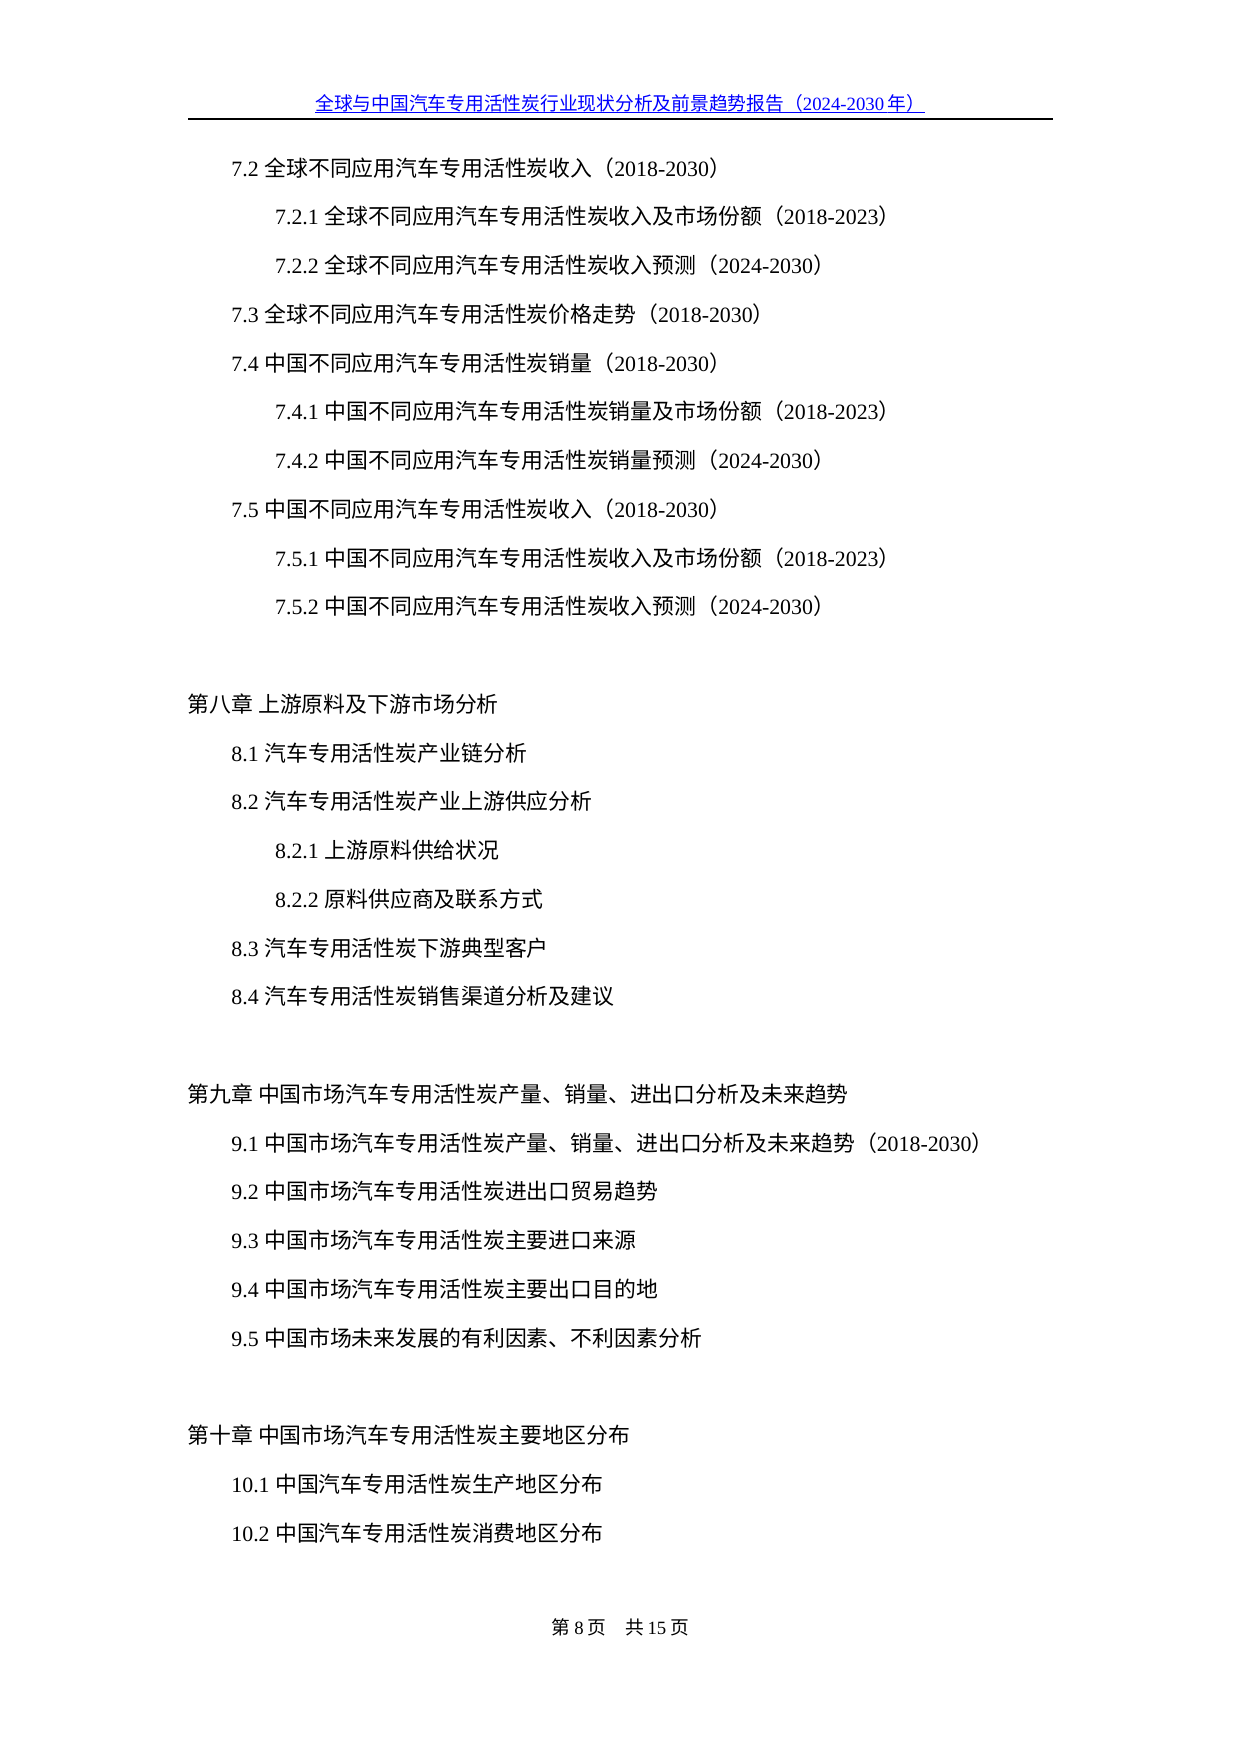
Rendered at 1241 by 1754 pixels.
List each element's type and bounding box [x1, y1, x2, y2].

text [187, 150, 1053, 1548]
